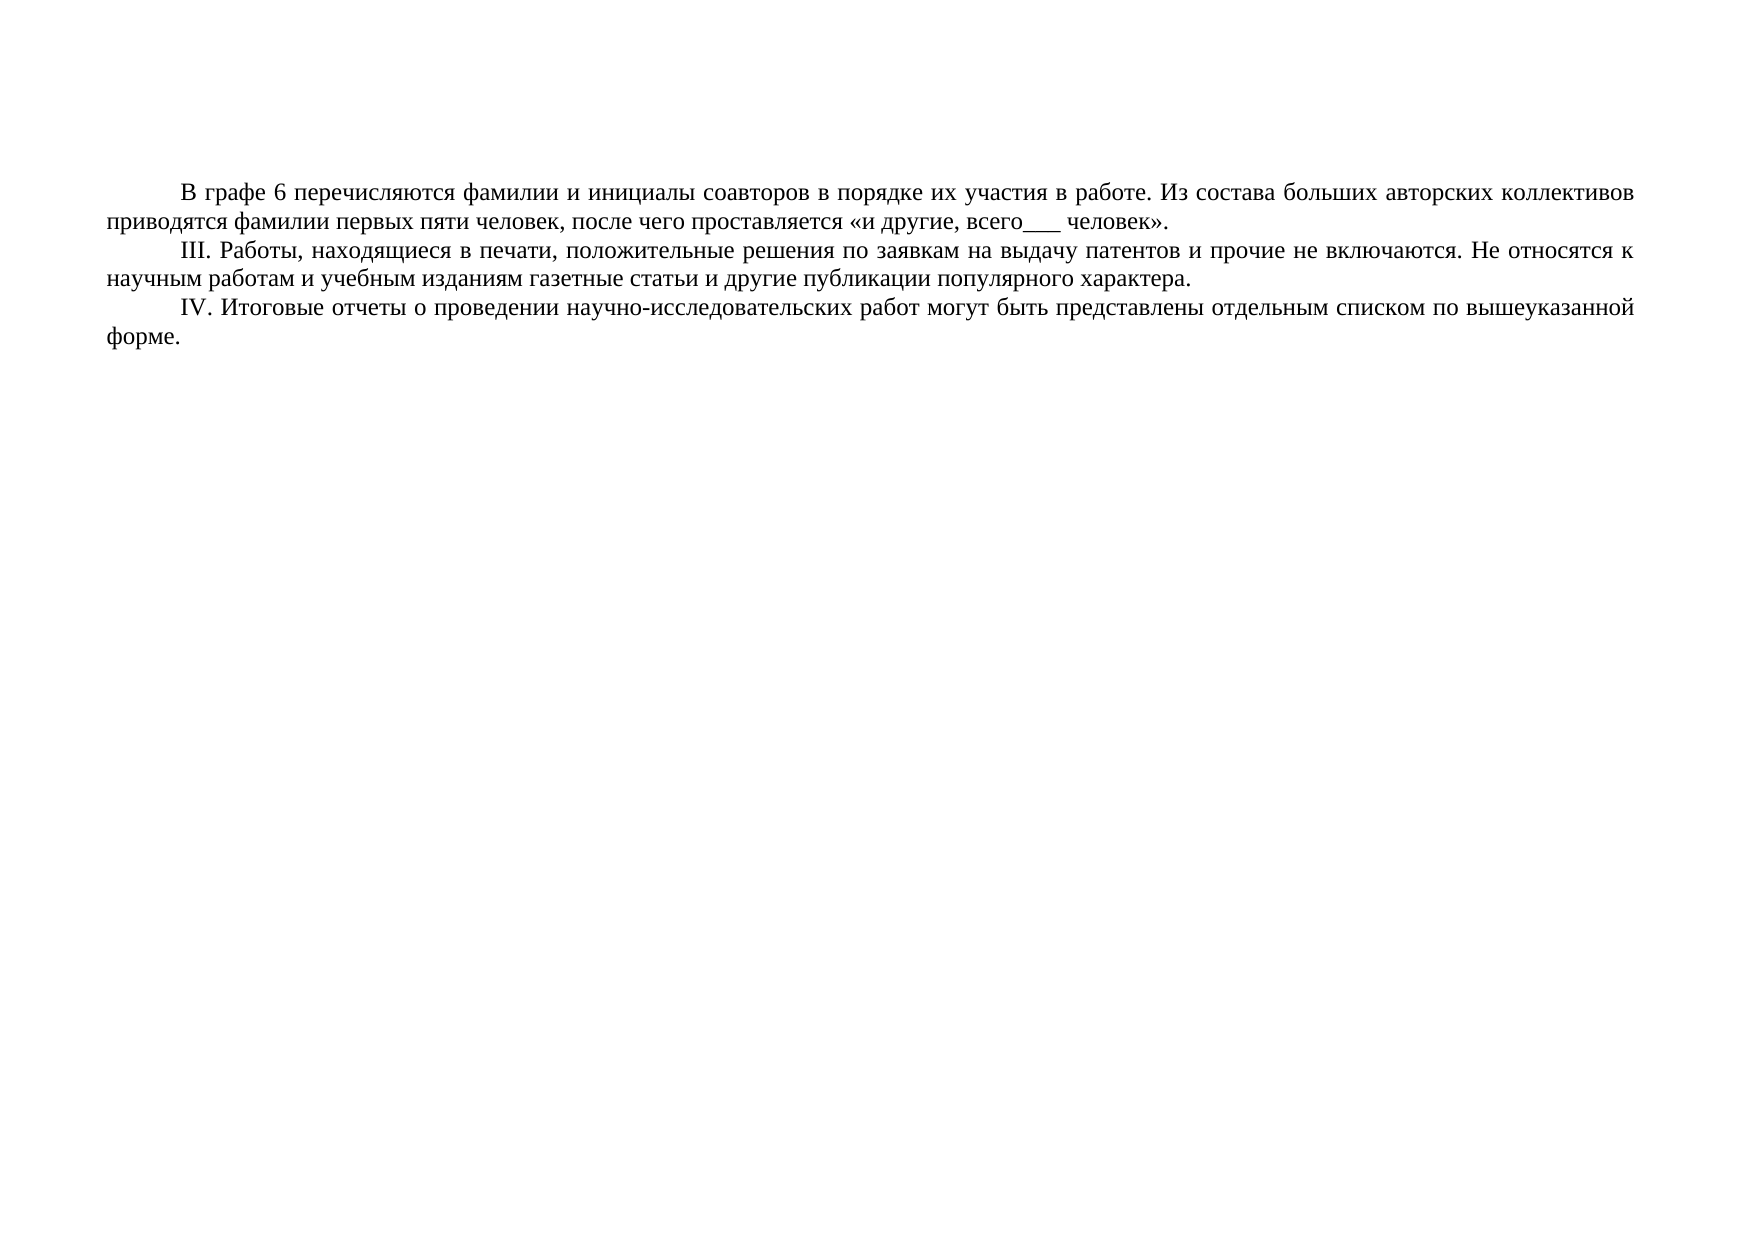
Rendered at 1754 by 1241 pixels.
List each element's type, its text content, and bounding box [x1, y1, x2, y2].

text IV. Итоговые отчеты о проведении научно-исследовательских работ могут быть представлены отдельным списком по вышеуказанной форме. [106, 292, 1636, 350]
text III. Работы, находящиеся в печати, положительные решения по заявкам на выдачу патентов и прочие не включаются. Не относятся к научным работам и учебным изданиям газетные статьи и другие публикации популярного характера. [106, 235, 1636, 292]
text В графе 6 перечисляются фамилии и инициалы соавторов в порядке их участия в работе. Из состава больших авторских коллективов приводятся фамилии первых пяти человек, после чего проставляется «и другие, всего___ человек». [106, 177, 1636, 235]
